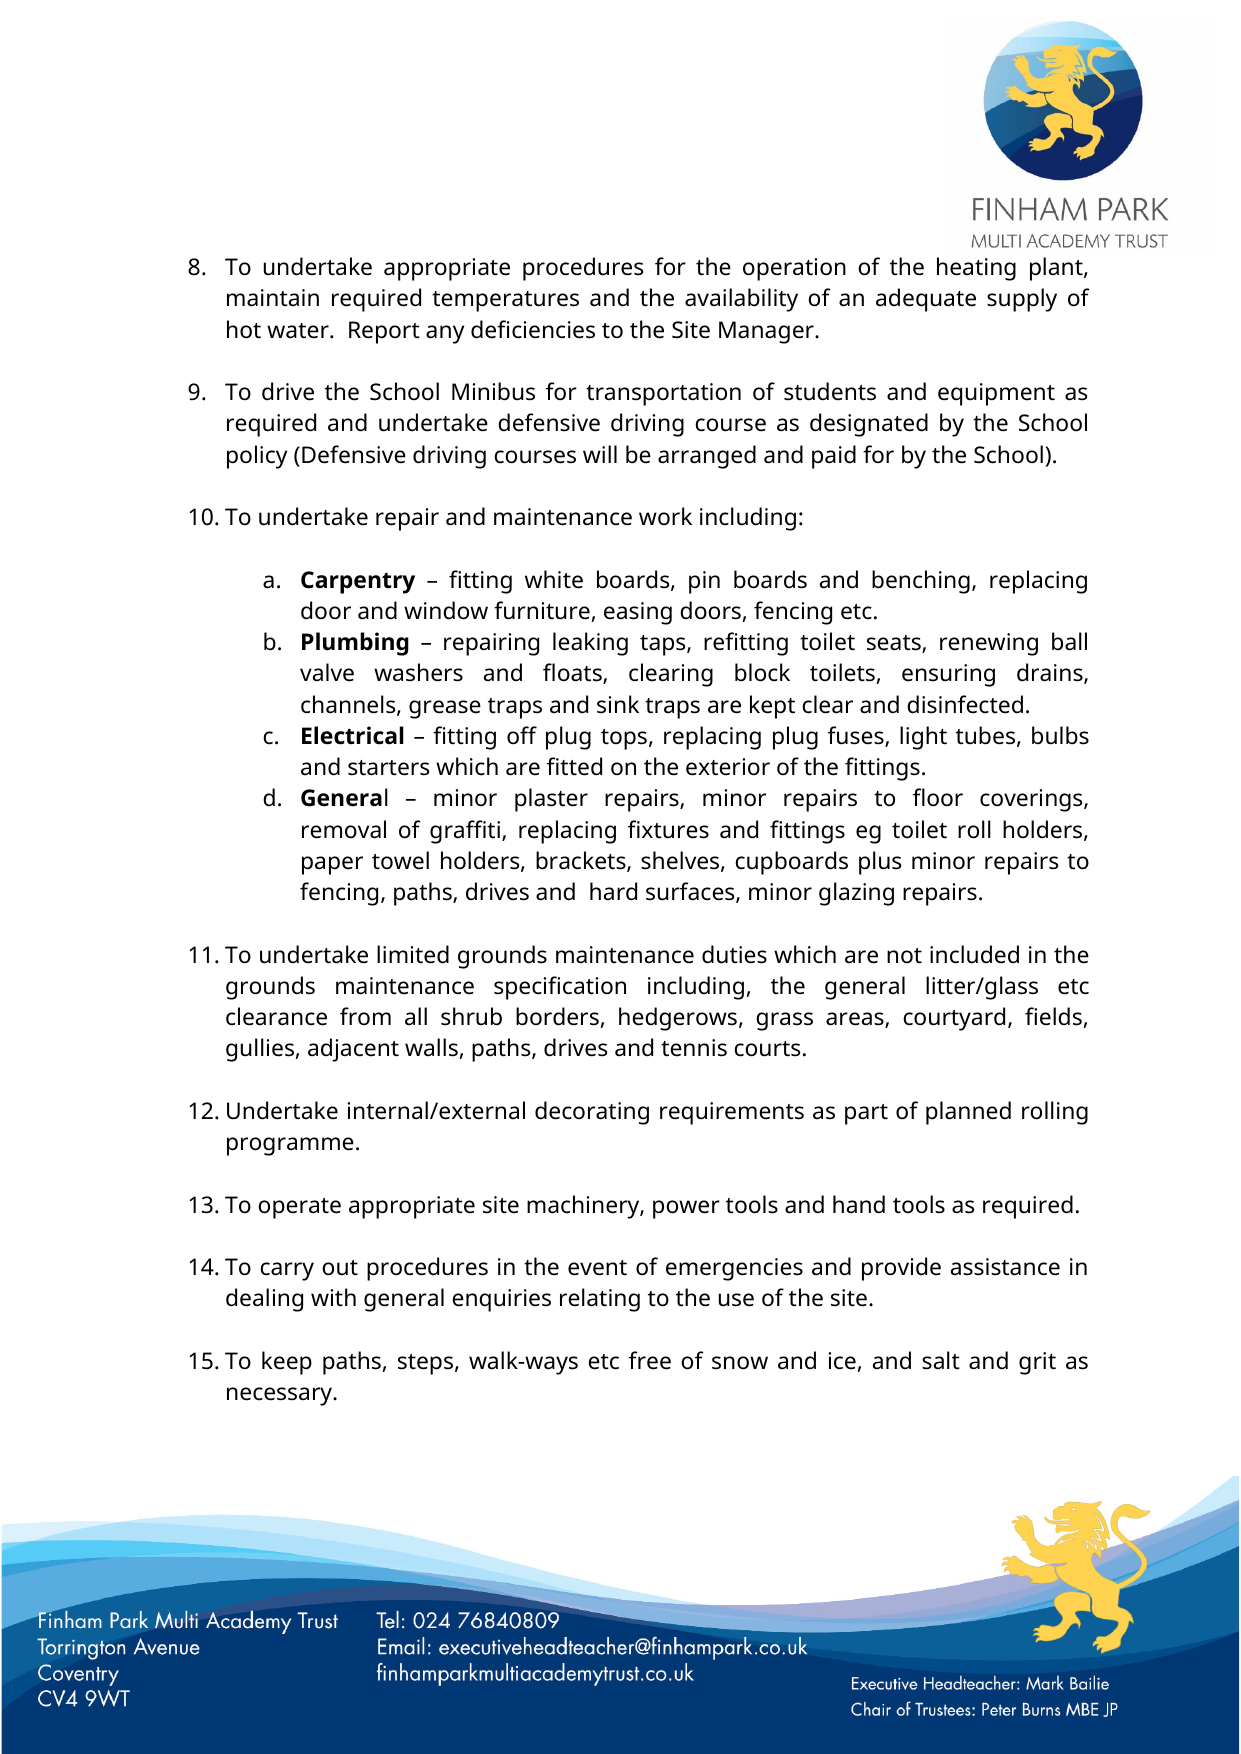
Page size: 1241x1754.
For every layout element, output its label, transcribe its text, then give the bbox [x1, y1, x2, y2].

list Undertake internal/external decorating requirements as part of planned rolling programme. [187, 1095, 1090, 1157]
list To undertake appropriate procedures for the operation of the heating plant, maintain required temperatures and the availability of an adequate supply of hot water. Report any deficiencies to the Site Manager. [187, 251, 1090, 345]
list To undertake repair and maintenance work including: [187, 501, 1090, 532]
list Plumbing – repairing leaking taps, refitting toilet seats, renewing ball valve washers and floats, clearing block toilets, ensuring drains, channels, grease traps and sink traps are kept clear and disinfected. [262, 626, 1090, 720]
picture [947, 16, 1214, 254]
list Carpentry – fitting white boards, pin boards and benching, replacing door and window furniture, easing doors, fencing etc. [262, 563, 1090, 626]
list To drive the School Minibus for transportation of students and equipment as required and undertake defensive driving course as designated by the School policy (Defensive driving courses will be arranged and paid for by the School). [187, 376, 1090, 470]
list To undertake limited grounds maintenance duties which are not included in the grounds maintenance specification including, the general litter/glass etc clearance from all shrub borders, hedgerows, grass areas, courtyard, fields, gullies, adjacent walls, paths, drives and tennis courts. [187, 938, 1090, 1063]
list To carry out procedures in the event of emergencies and provide assistance in dealing with general enquiries relating to the use of the site. [187, 1251, 1090, 1313]
list To keep paths, steps, walk-ways etc free of snow and ice, and salt and grit as necessary. [187, 1345, 1090, 1407]
list Electrical – fitting off plug tops, replacing plug fuses, light tubes, bulbs and starters which are fitted on the exterior of the fittings. [262, 720, 1090, 782]
list General – minor plaster repairs, minor repairs to floor coverings, removal of graffiti, replacing fixtures and fittings eg toilet roll holders, paper towel holders, brackets, shelves, cupboards plus minor repairs to fencing, paths, drives and hard surfaces, minor glazing repairs. [262, 782, 1090, 907]
picture [1, 1476, 1240, 1754]
list To operate appropriate site machinery, power tools and hand tools as required. [187, 1188, 1090, 1220]
